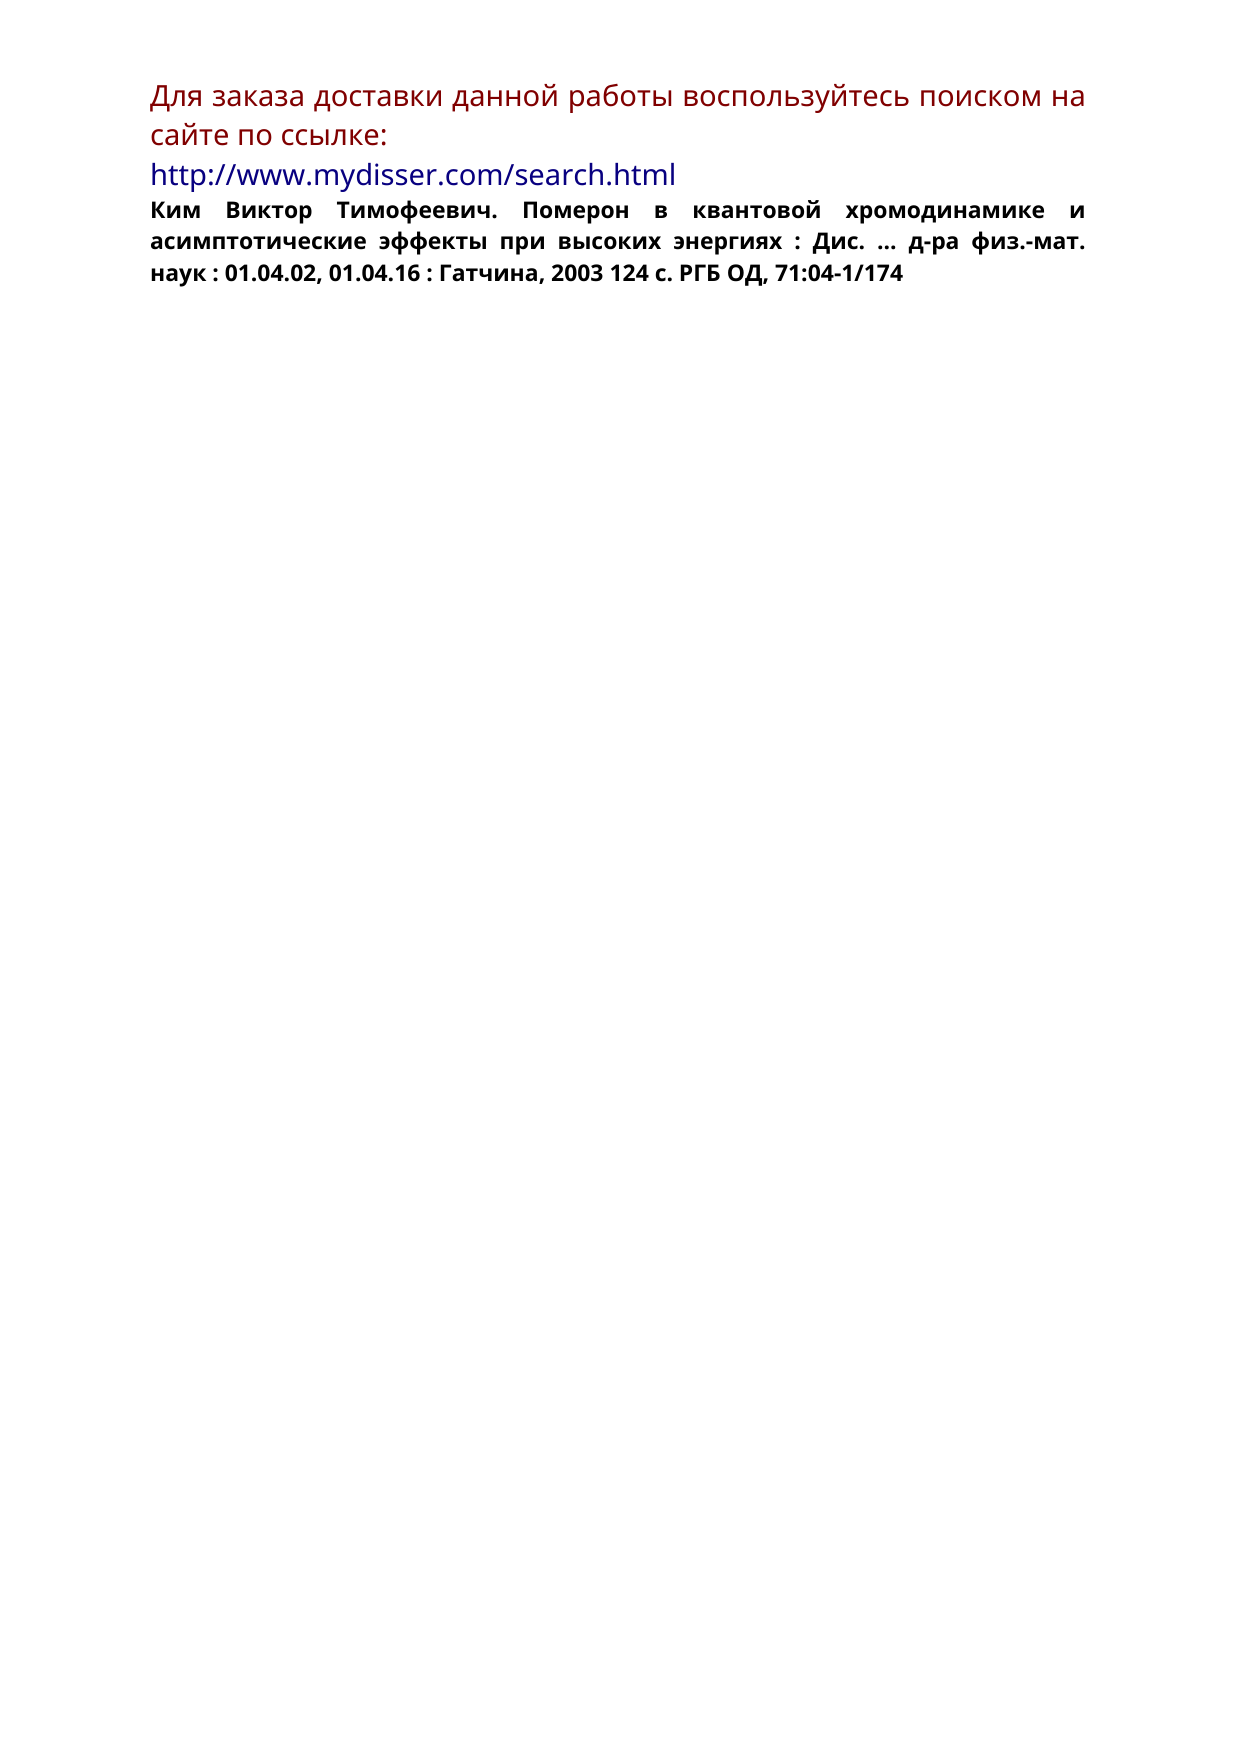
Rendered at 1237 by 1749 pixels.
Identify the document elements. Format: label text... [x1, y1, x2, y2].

text Ким Виктор Тимофеевич. Померон в квантовой хромодинамике и асимптотические эффекты при высоких энергиях : Дис. ... д-ра физ.-мат. наук : 01.04.02, 01.04.16 : Гатчина, 2003 124 c. РГБ ОД, 71:04-1/174 [150, 194, 1086, 288]
